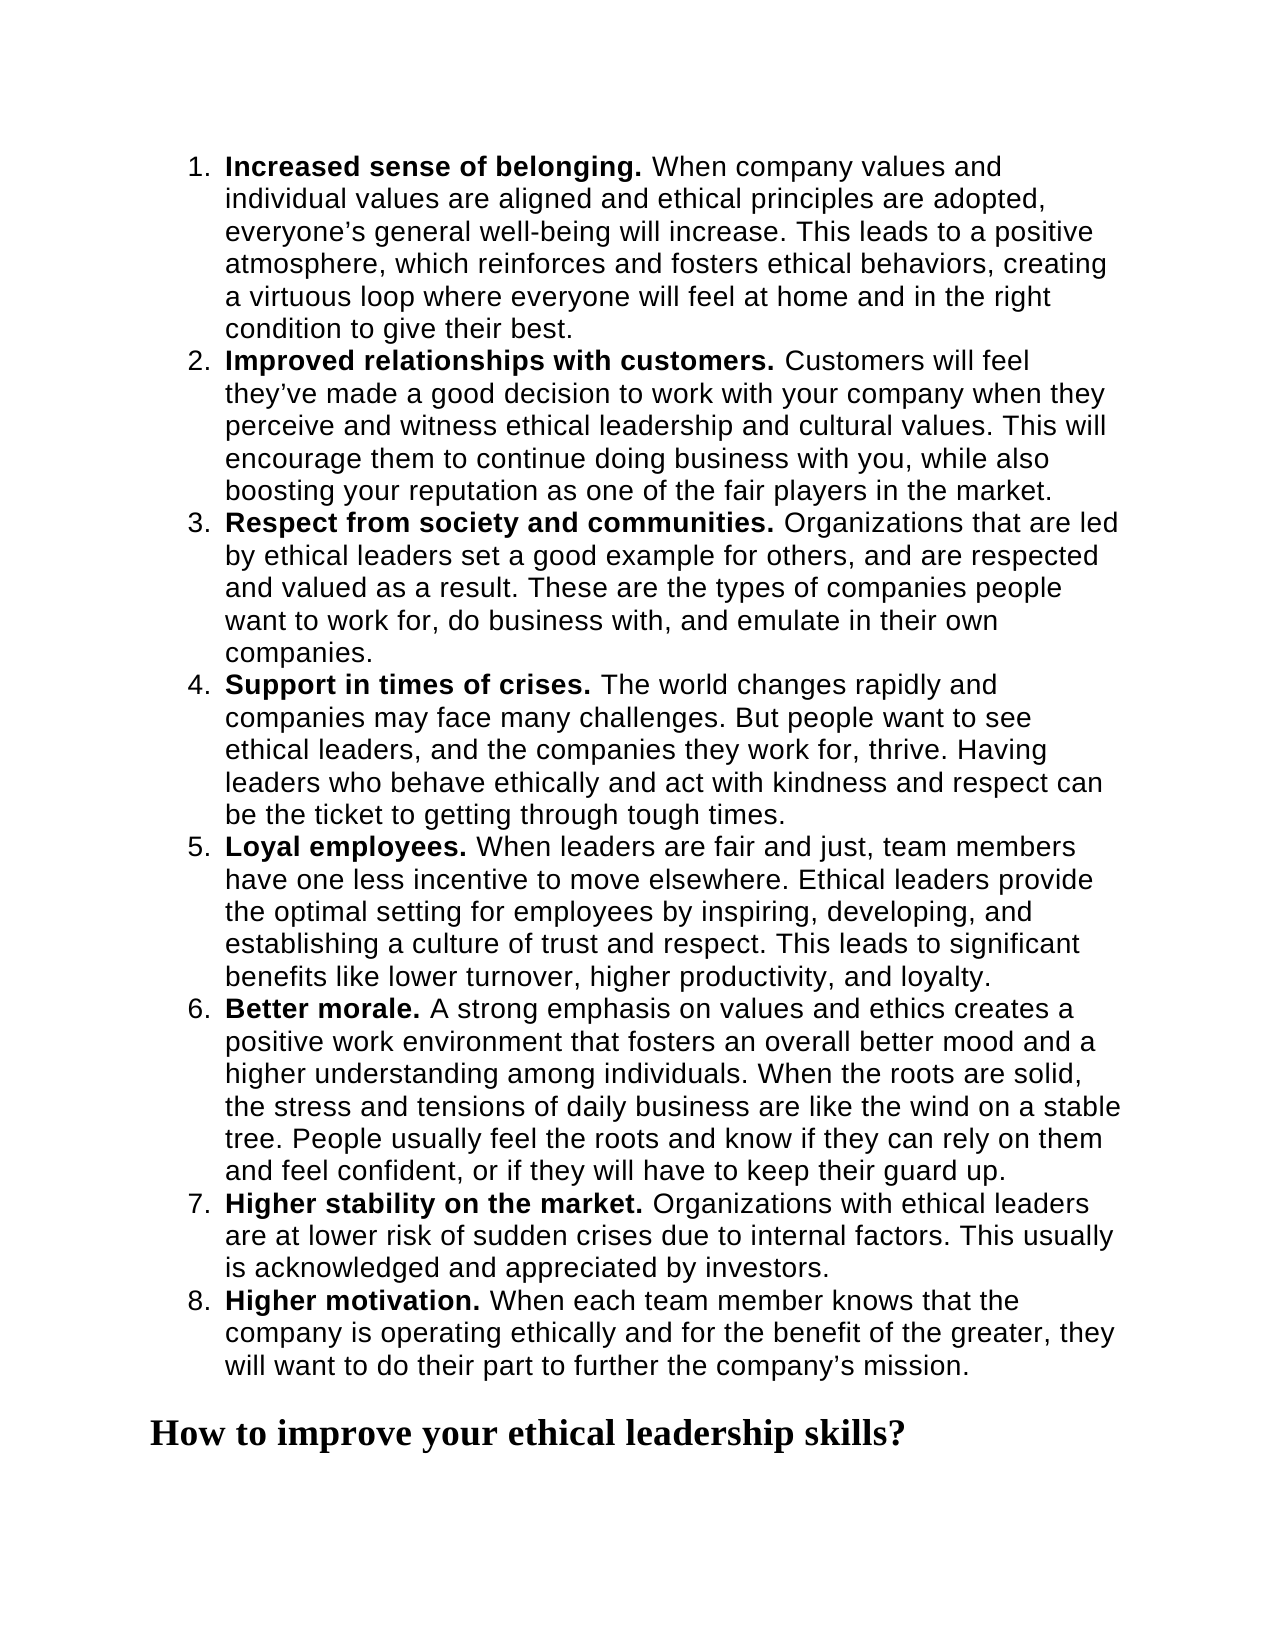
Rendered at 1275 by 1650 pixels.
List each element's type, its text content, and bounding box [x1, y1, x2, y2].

list Respect from society and communities. Organizations that are led by ethical leaders set a good example for others, and are respected and valued as a result. These are the types of companies people want to work for, do business with, and emulate in their own companies. [187, 506, 1125, 668]
list Increased sense of belonging. When company values and individual values are aligned and ethical principles are adopted, everyone’s general well-being will increase. This leads to a positive atmosphere, which reinforces and fosters ethical behaviors, creating a virtuous loop where everyone will feel at home and in the right condition to give their best. [187, 150, 1125, 344]
list Loyal employees. When leaders are fair and just, team members have one less incentive to move elsewhere. Ethical leaders provide the optimal setting for employees by inspiring, developing, and establishing a culture of trust and respect. This leads to significant benefits like lower turnover, higher productivity, and loyalty. [187, 830, 1125, 992]
list Improved relationships with customers. Customers will feel they’ve made a good decision to work with your company when they perceive and witness ethical leadership and cultural values. This will encourage them to continue doing business with you, while also boosting your reputation as one of the fair players in the market. [187, 344, 1125, 506]
text How to improve your ethical leadership skills? [150, 1410, 1125, 1453]
list Higher motivation. When each team member knows that the company is operating ethically and for the benefit of the greater, they will want to do their part to further the company’s mission. [187, 1284, 1125, 1381]
list Support in times of crises. The world changes rapidly and companies may face many challenges. But people want to see ethical leaders, and the companies they work for, thrive. Having leaders who behave ethically and act with kindness and respect can be the ticket to getting through tough times. [187, 668, 1125, 830]
list Higher stability on the market. Organizations with ethical leaders are at lower risk of sudden crises due to internal factors. This usually is acknowledged and appreciated by investors. [187, 1187, 1125, 1284]
list Better morale. A strong emphasis on values and ethics creates a positive work environment that fosters an overall better mood and a higher understanding among individuals. When the roots are solid, the stress and tensions of daily business are like the wind on a stable tree. People usually feel the roots and know if they can rely on them and feel confident, or if they will have to keep their guard up. [187, 992, 1125, 1187]
